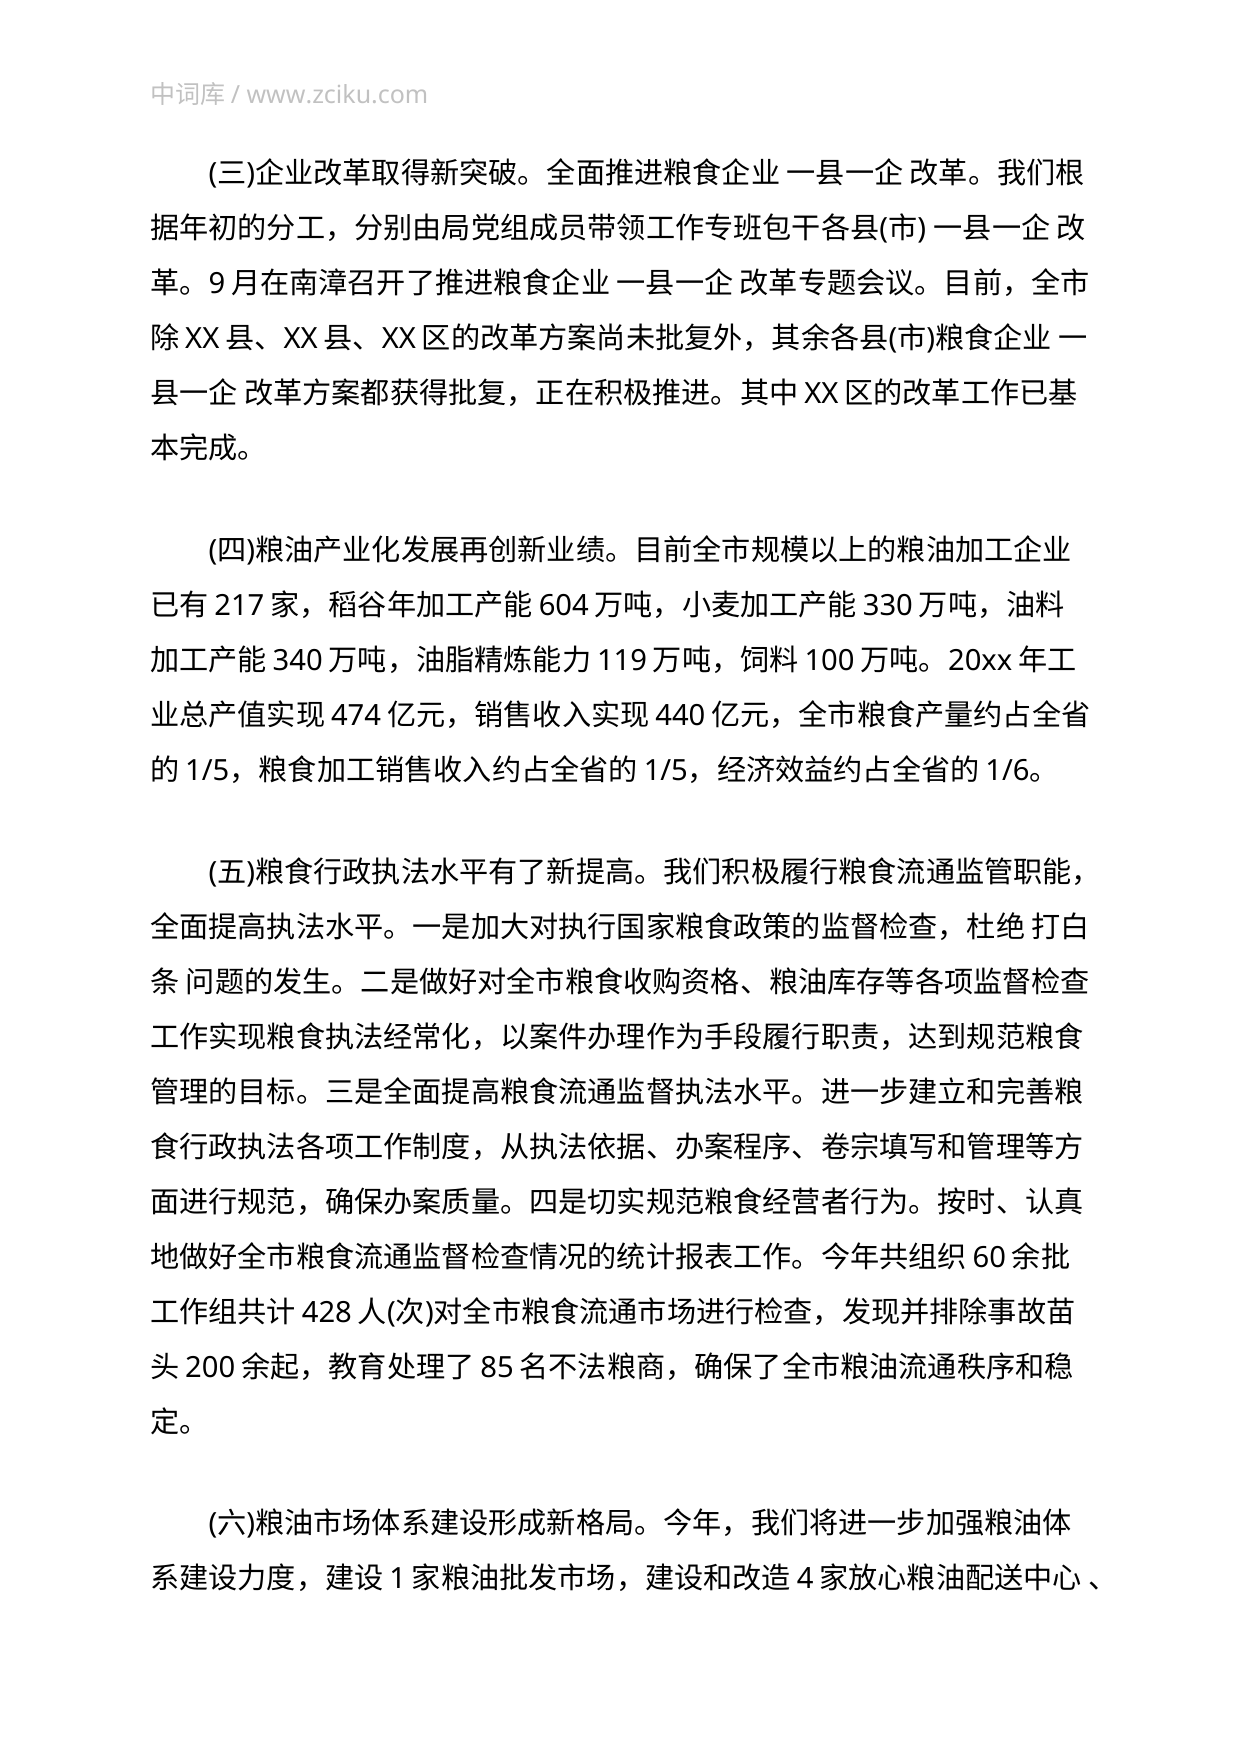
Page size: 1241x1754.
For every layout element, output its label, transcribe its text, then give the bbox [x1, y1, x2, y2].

text (三)企业改革取得新突破。全面推进粮食企业 一县一企 改革。我们根据年初的分工，分别由局党组成员带领工作专班包干各县(市) 一县一企 改革。9月在南漳召开了推进粮食企业 一县一企 改革专题会议。目前，全市除XX县、XX县、XX区的改革方案尚未批复外，其余各县(市)粮食企业 一县一企 改革方案都获得批复，正在积极推进。其中XX区的改革工作已基本完成。 [150, 150, 1090, 467]
text (五)粮食行政执法水平有了新提高。我们积极履行粮食流通监管职能，全面提高执法水平。一是加大对执行国家粮食政策的监督检查，杜绝 打白条 问题的发生。二是做好对全市粮食收购资格、粮油库存等各项监督检查工作实现粮食执法经常化，以案件办理作为手段履行职责，达到规范粮食管理的目标。三是全面提高粮食流通监督执法水平。进一步建立和完善粮食行政执法各项工作制度，从执法依据、办案程序、卷宗填写和管理等方面进行规范，确保办案质量。四是切实规范粮食经营者行为。按时、认真地做好全市粮食流通监督检查情况的统计报表工作。今年共组织60余批工作组共计428人(次)对全市粮食流通市场进行检查，发现并排除事故苗头200余起，教育处理了85名不法粮商，确保了全市粮油流通秩序和稳定。 [150, 849, 1090, 1440]
text (四)粮油产业化发展再创新业绩。目前全市规模以上的粮油加工企业已有217家，稻谷年加工产能604万吨，小麦加工产能330万吨，油料加工产能340万吨，油脂精炼能力119万吨，饲料100万吨。20xx年工业总产值实现474亿元，销售收入实现440亿元，全市粮食产量约占全省的1/5，粮食加工销售收入约占全省的1/5，经济效益约占全省的1/6。 [150, 527, 1090, 789]
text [150, 1500, 1090, 1597]
